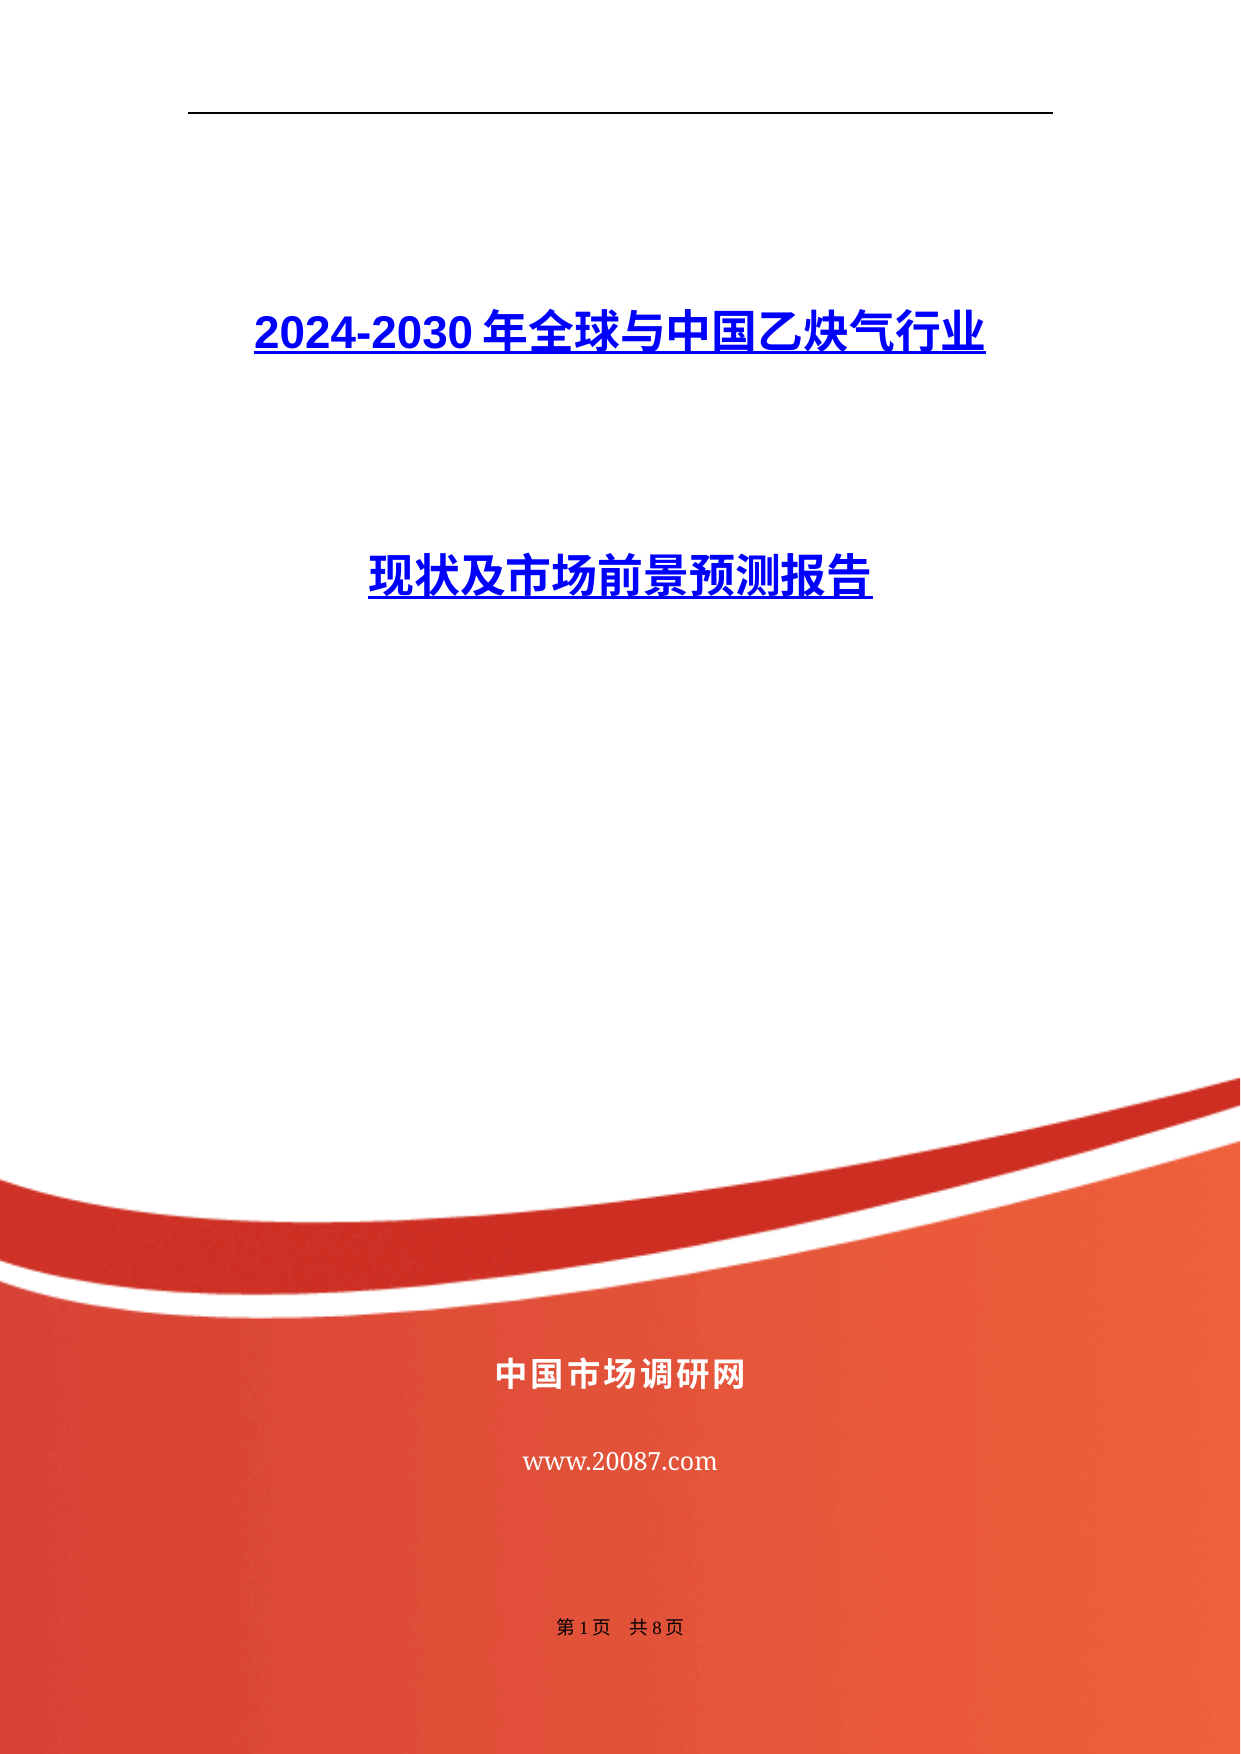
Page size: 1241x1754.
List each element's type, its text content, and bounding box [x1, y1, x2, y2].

text www.20087.com [187, 1428, 1053, 1493]
table_header 2024-2030年全球与中国乙炔气行业现状及市场前景预测报告 [188, 207, 1053, 773]
subtitle 中国市场调研网 [187, 1339, 1053, 1404]
picture [0, 1006, 1241, 1754]
